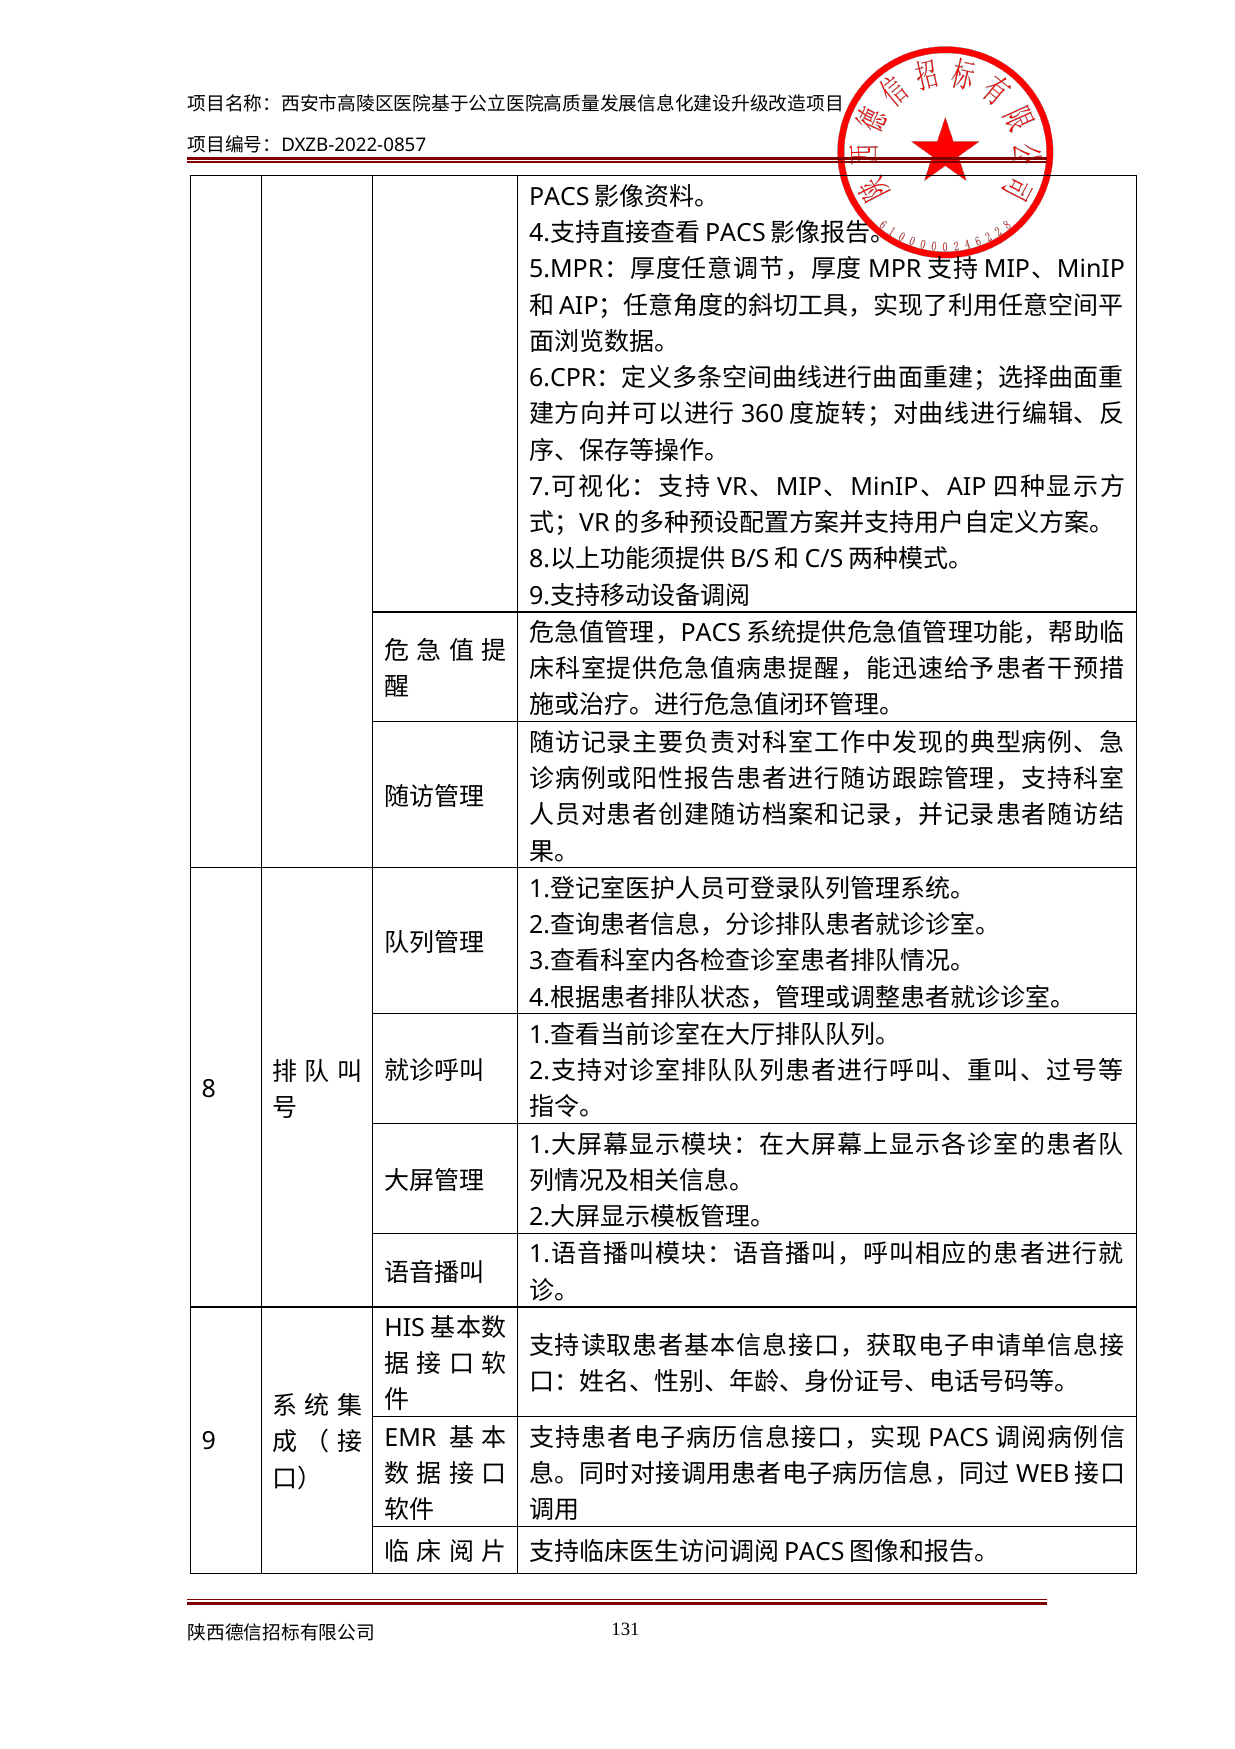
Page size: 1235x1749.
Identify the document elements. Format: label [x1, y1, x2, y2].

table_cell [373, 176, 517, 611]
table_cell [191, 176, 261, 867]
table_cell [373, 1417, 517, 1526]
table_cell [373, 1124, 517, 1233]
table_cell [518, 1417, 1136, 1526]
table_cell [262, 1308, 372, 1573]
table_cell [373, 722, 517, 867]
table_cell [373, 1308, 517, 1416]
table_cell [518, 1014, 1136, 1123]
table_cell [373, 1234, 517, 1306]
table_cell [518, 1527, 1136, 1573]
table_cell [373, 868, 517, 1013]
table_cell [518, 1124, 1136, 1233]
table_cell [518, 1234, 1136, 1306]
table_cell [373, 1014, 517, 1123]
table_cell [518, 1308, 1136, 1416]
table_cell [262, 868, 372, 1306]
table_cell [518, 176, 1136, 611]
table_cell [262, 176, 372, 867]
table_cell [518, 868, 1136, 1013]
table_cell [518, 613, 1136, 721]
picture [835, 43, 1057, 175]
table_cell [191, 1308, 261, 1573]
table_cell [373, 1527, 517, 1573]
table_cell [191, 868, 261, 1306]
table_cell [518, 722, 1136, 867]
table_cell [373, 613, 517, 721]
